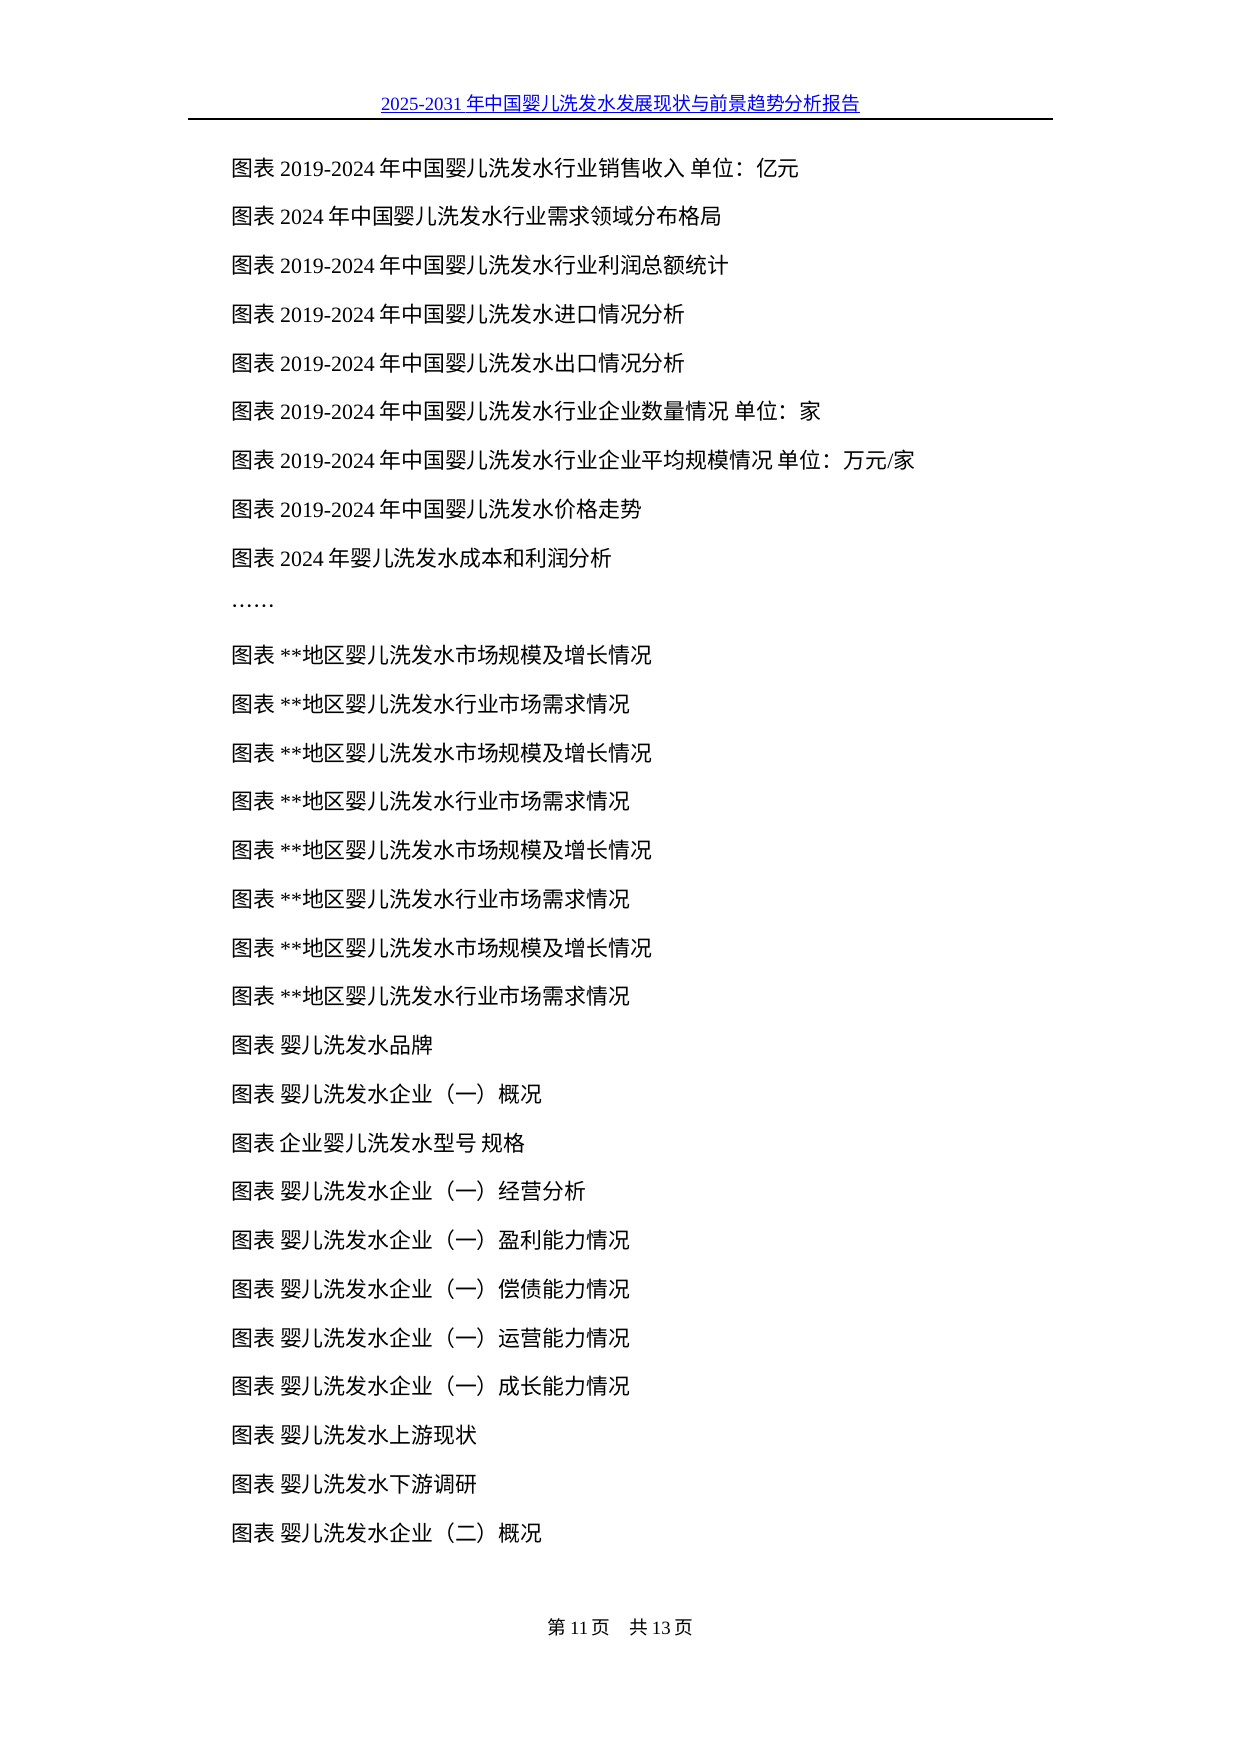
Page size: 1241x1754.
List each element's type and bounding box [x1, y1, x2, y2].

text [187, 150, 1053, 1548]
